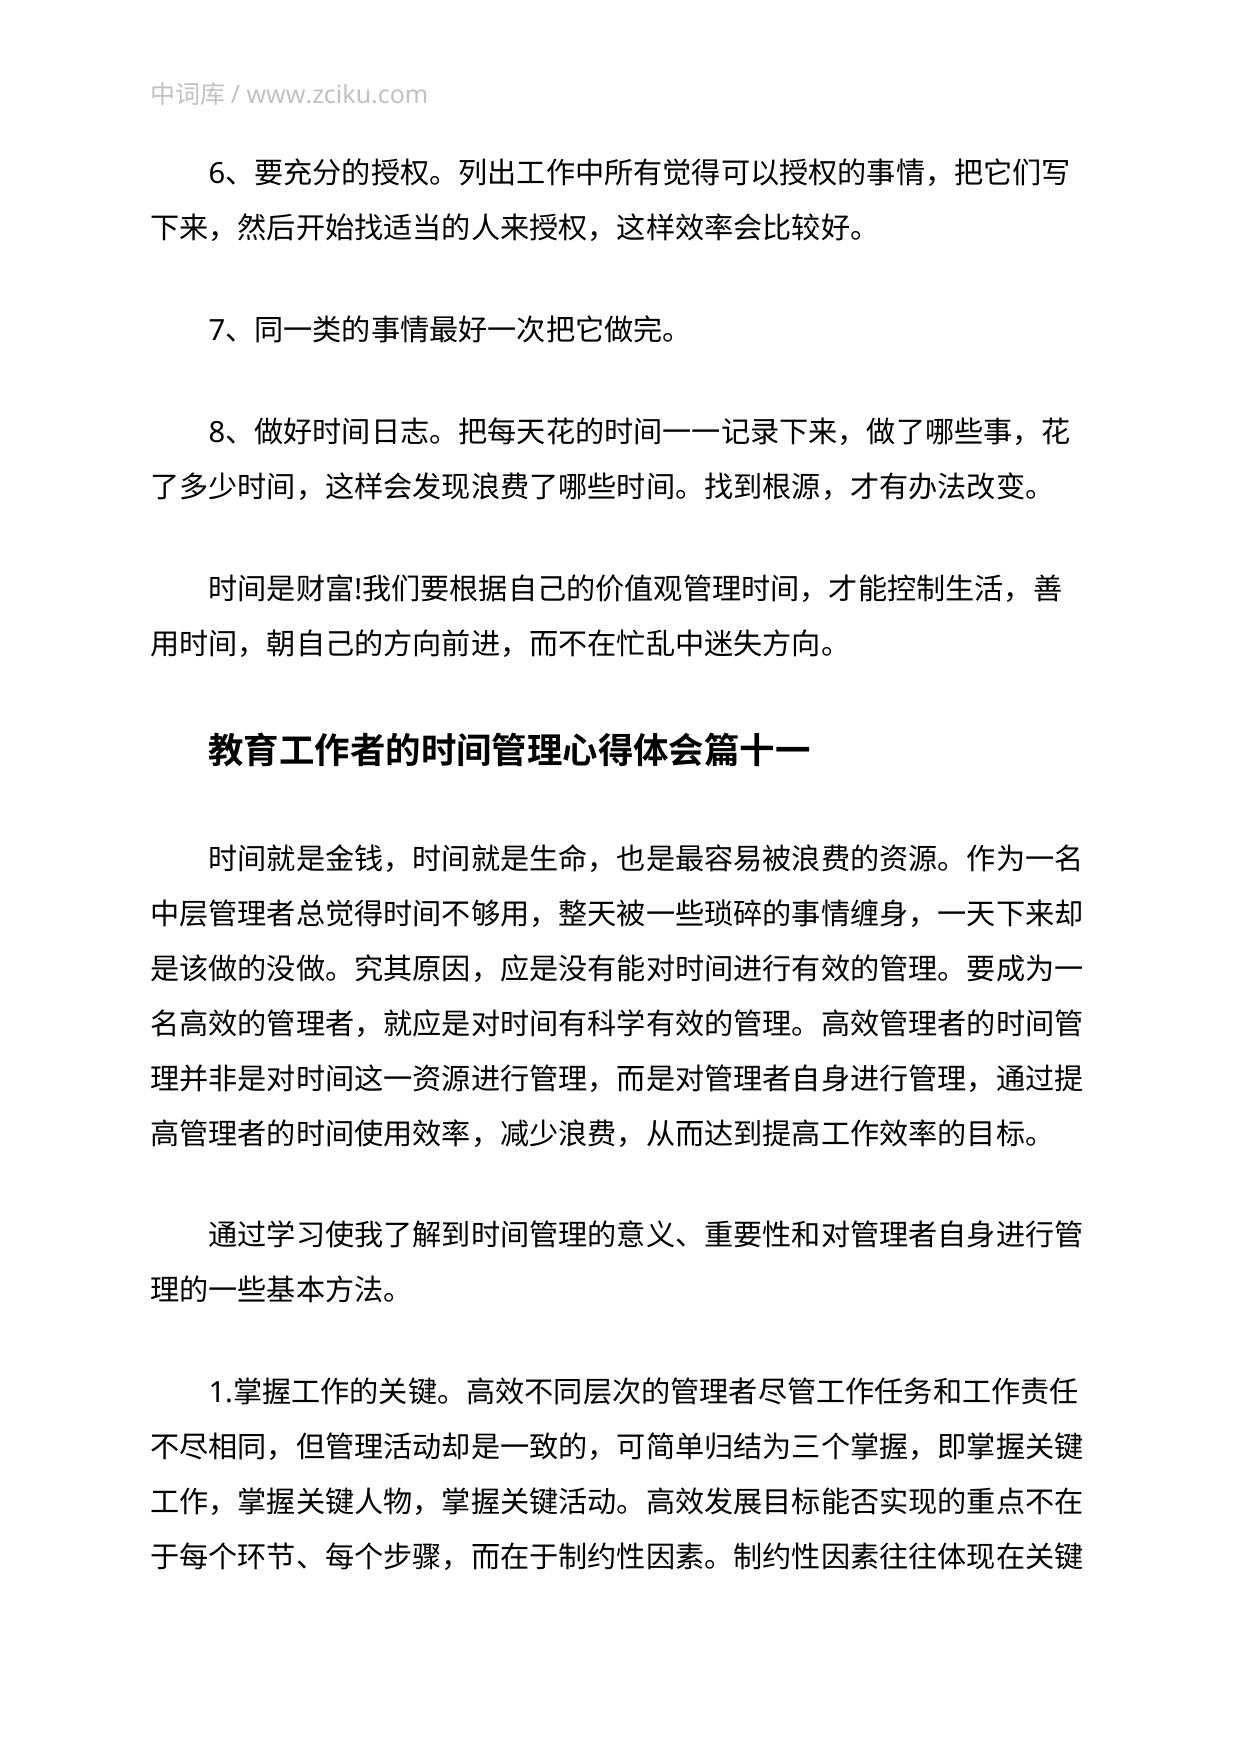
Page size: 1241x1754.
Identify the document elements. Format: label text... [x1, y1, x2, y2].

text 6、要充分的授权。列出工作中所有觉得可以授权的事情，把它们写下来，然后开始找适当的人来授权，这样效率会比较好。 [150, 150, 1090, 247]
text 时间就是金钱，时间就是生命，也是最容易被浪费的资源。作为一名中层管理者总觉得时间不够用，整天被一些琐碎的事情缠身，一天下来却是该做的没做。究其原因，应是没有能对时间进行有效的管理。要成为一名高效的管理者，就应是对时间有科学有效的管理。高效管理者的时间管理并非是对时间这一资源进行管理，而是对管理者自身进行管理，通过提高管理者的时间使用效率，减少浪费，从而达到提高工作效率的目标。 [150, 836, 1090, 1152]
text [150, 1369, 1090, 1576]
text 通过学习使我了解到时间管理的意义、重要性和对管理者自身进行管理的一些基本方法。 [150, 1212, 1090, 1309]
text 教育工作者的时间管理心得体会篇十一 [150, 722, 1090, 773]
text 7、同一类的事情最好一次把它做完。 [150, 307, 1090, 349]
text 时间是财富!我们要根据自己的价值观管理时间，才能控制生活，善用时间，朝自己的方向前进，而不在忙乱中迷失方向。 [150, 566, 1090, 663]
text 8、做好时间日志。把每天花的时间一一记录下来，做了哪些事，花了多少时间，这样会发现浪费了哪些时间。找到根源，才有办法改变。 [150, 409, 1090, 506]
